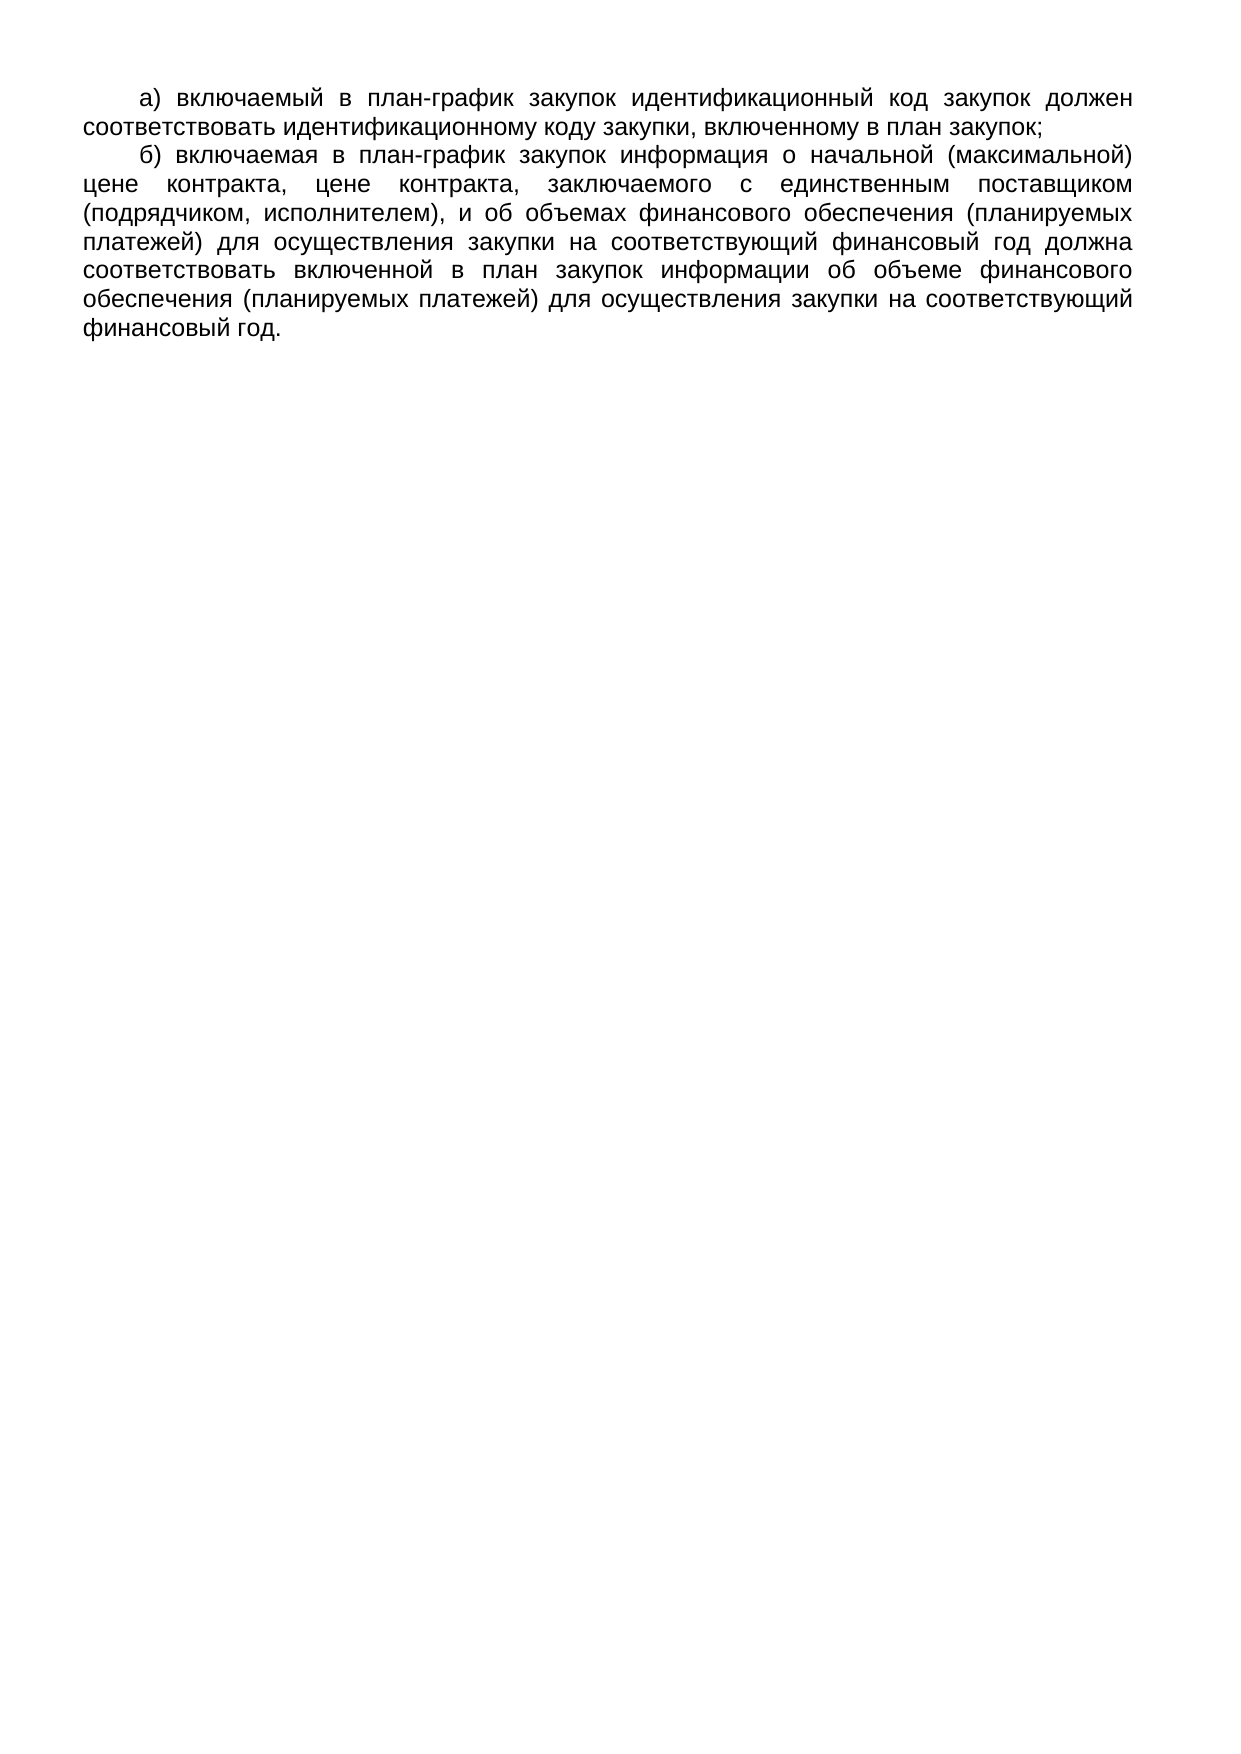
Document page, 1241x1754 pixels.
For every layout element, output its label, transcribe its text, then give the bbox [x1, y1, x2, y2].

text б) включаемая в план-график закупок информация о начальной (максимальной) цене контракта, цене контракта, заключаемого с единственным поставщиком (подрядчиком, исполнителем), и об объемах финансового обеспечения (планируемых платежей) для осуществления закупки на соответствующий финансовый год должна соответствовать включенной в план закупок информации об объеме финансового обеспечения (планируемых платежей) для осуществления закупки на соответствующий финансовый год. [83, 140, 1134, 341]
text а) включаемый в план-график закупок идентификационный код закупок должен соответствовать идентификационному коду закупки, включенному в план закупок; [83, 83, 1134, 140]
